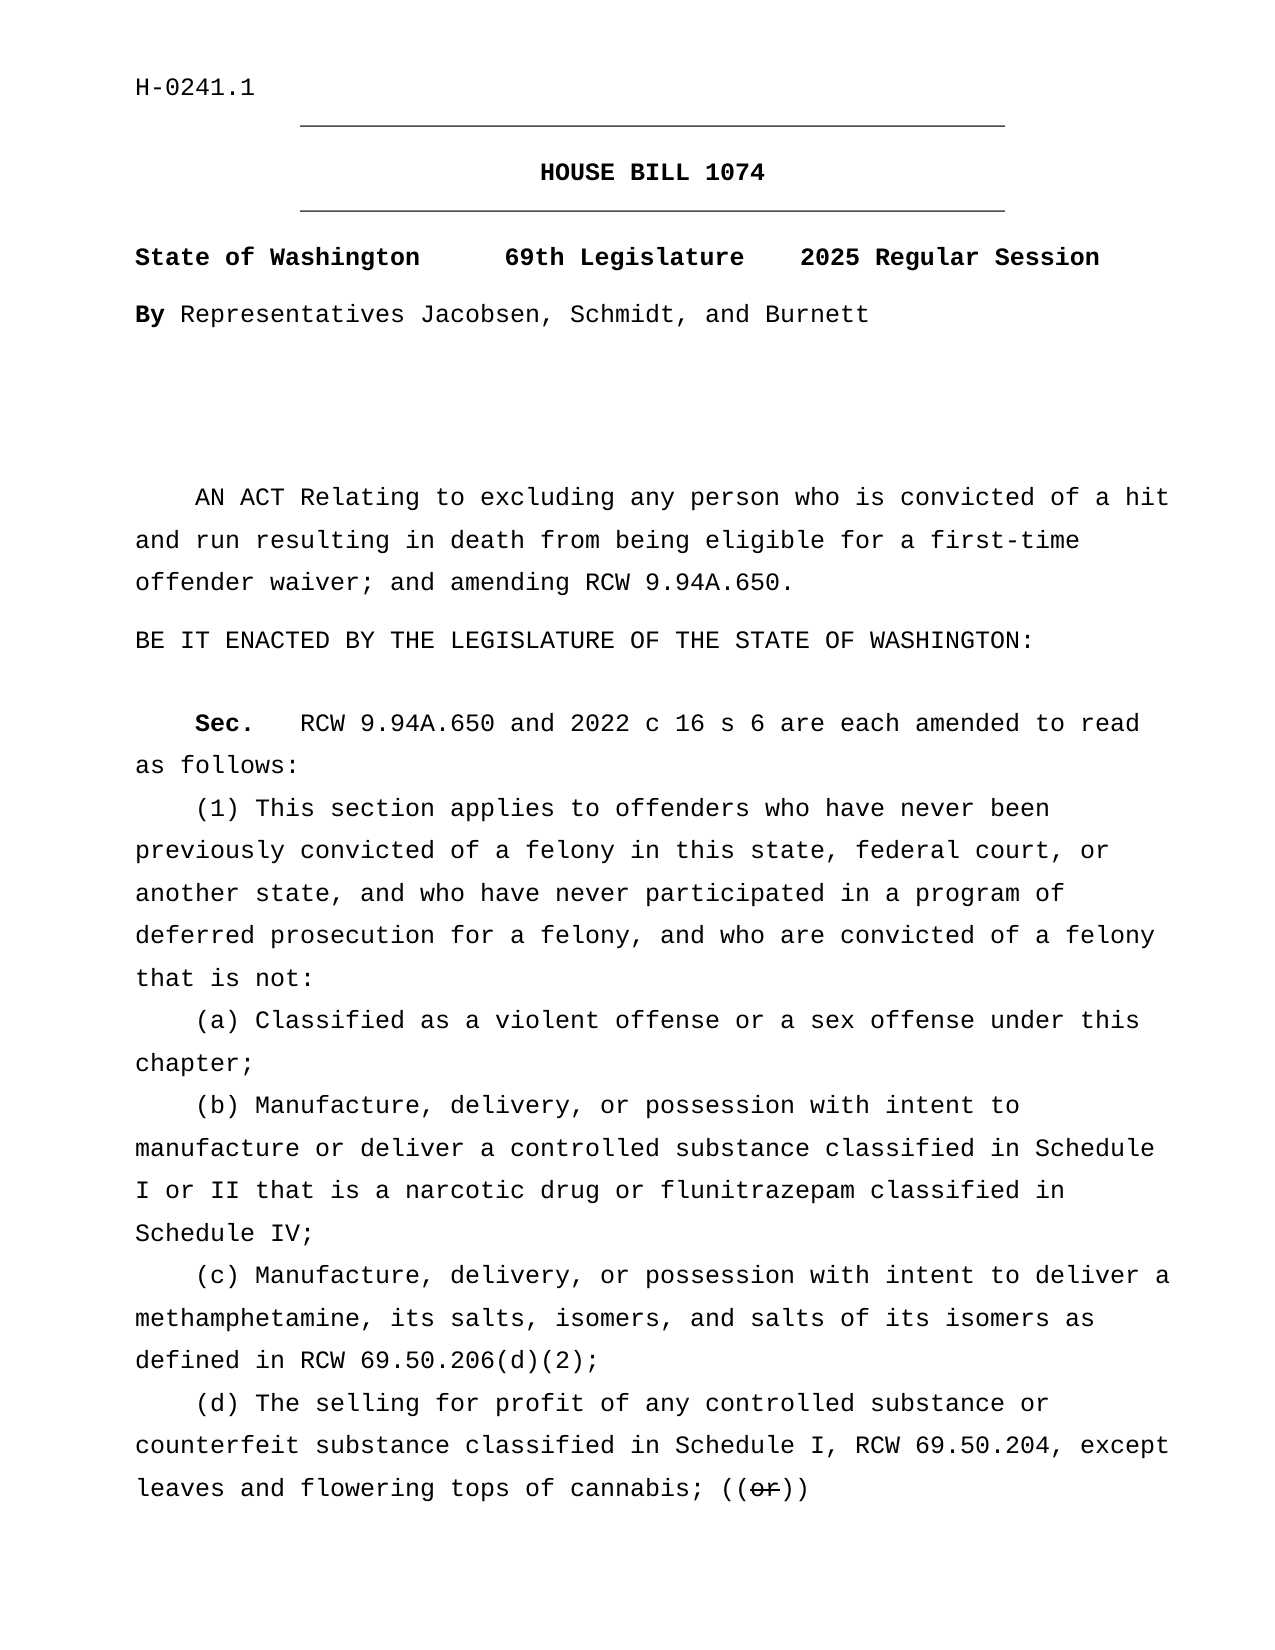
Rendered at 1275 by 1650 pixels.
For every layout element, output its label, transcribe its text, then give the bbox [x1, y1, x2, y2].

text (b) Manufacture, delivery, or possession with intent to manufacture or deliver a controlled substance classified in Schedule I or II that is a narcotic drug or flunitrazepam classified in Schedule IV; [135, 1080, 1170, 1250]
text HOUSE BILL 1074 [135, 160, 1170, 188]
text (1) This section applies to offenders who have never been previously convicted of a felony in this state, federal court, or another state, and who have never participated in a program of deferred prosecution for a felony, and who are convicted of a felony that is not: [135, 782, 1170, 995]
text Sec. RCW 9.94A.650 and 2022 c 16 s 6 are each amended to read as follows: [135, 697, 1170, 782]
text (d) The selling for profit of any controlled substance or counterfeit substance classified in Schedule I, RCW 69.50.204, except leaves and flowering tops of cannabis; ((or)) [135, 1377, 1170, 1505]
text AN ACT Relating to excluding any person who is convicted of a hit and run resulting in death from being eligible for a first-time offender waiver; and amending RCW 9.94A.650. [135, 472, 1170, 599]
text H-0241.1 [135, 75, 1170, 103]
text (a) Classified as a violent offense or a sex offense under this chapter; [135, 995, 1170, 1080]
text (c) Manufacture, delivery, or possession with intent to deliver a methamphetamine, its salts, isomers, and salts of its isomers as defined in RCW 69.50.206(d)(2); [135, 1250, 1170, 1377]
text _______________________________________________ [135, 103, 1170, 132]
text _______________________________________________ [135, 188, 1170, 217]
text BE IT ENACTED BY THE LEGISLATURE OF THE STATE OF WASHINGTON: [135, 627, 1170, 656]
text State of Washington 69th Legislature 2025 Regular Session [135, 245, 1170, 273]
text By Representatives Jacobsen, Schmidt, and Burnett [135, 302, 1170, 330]
